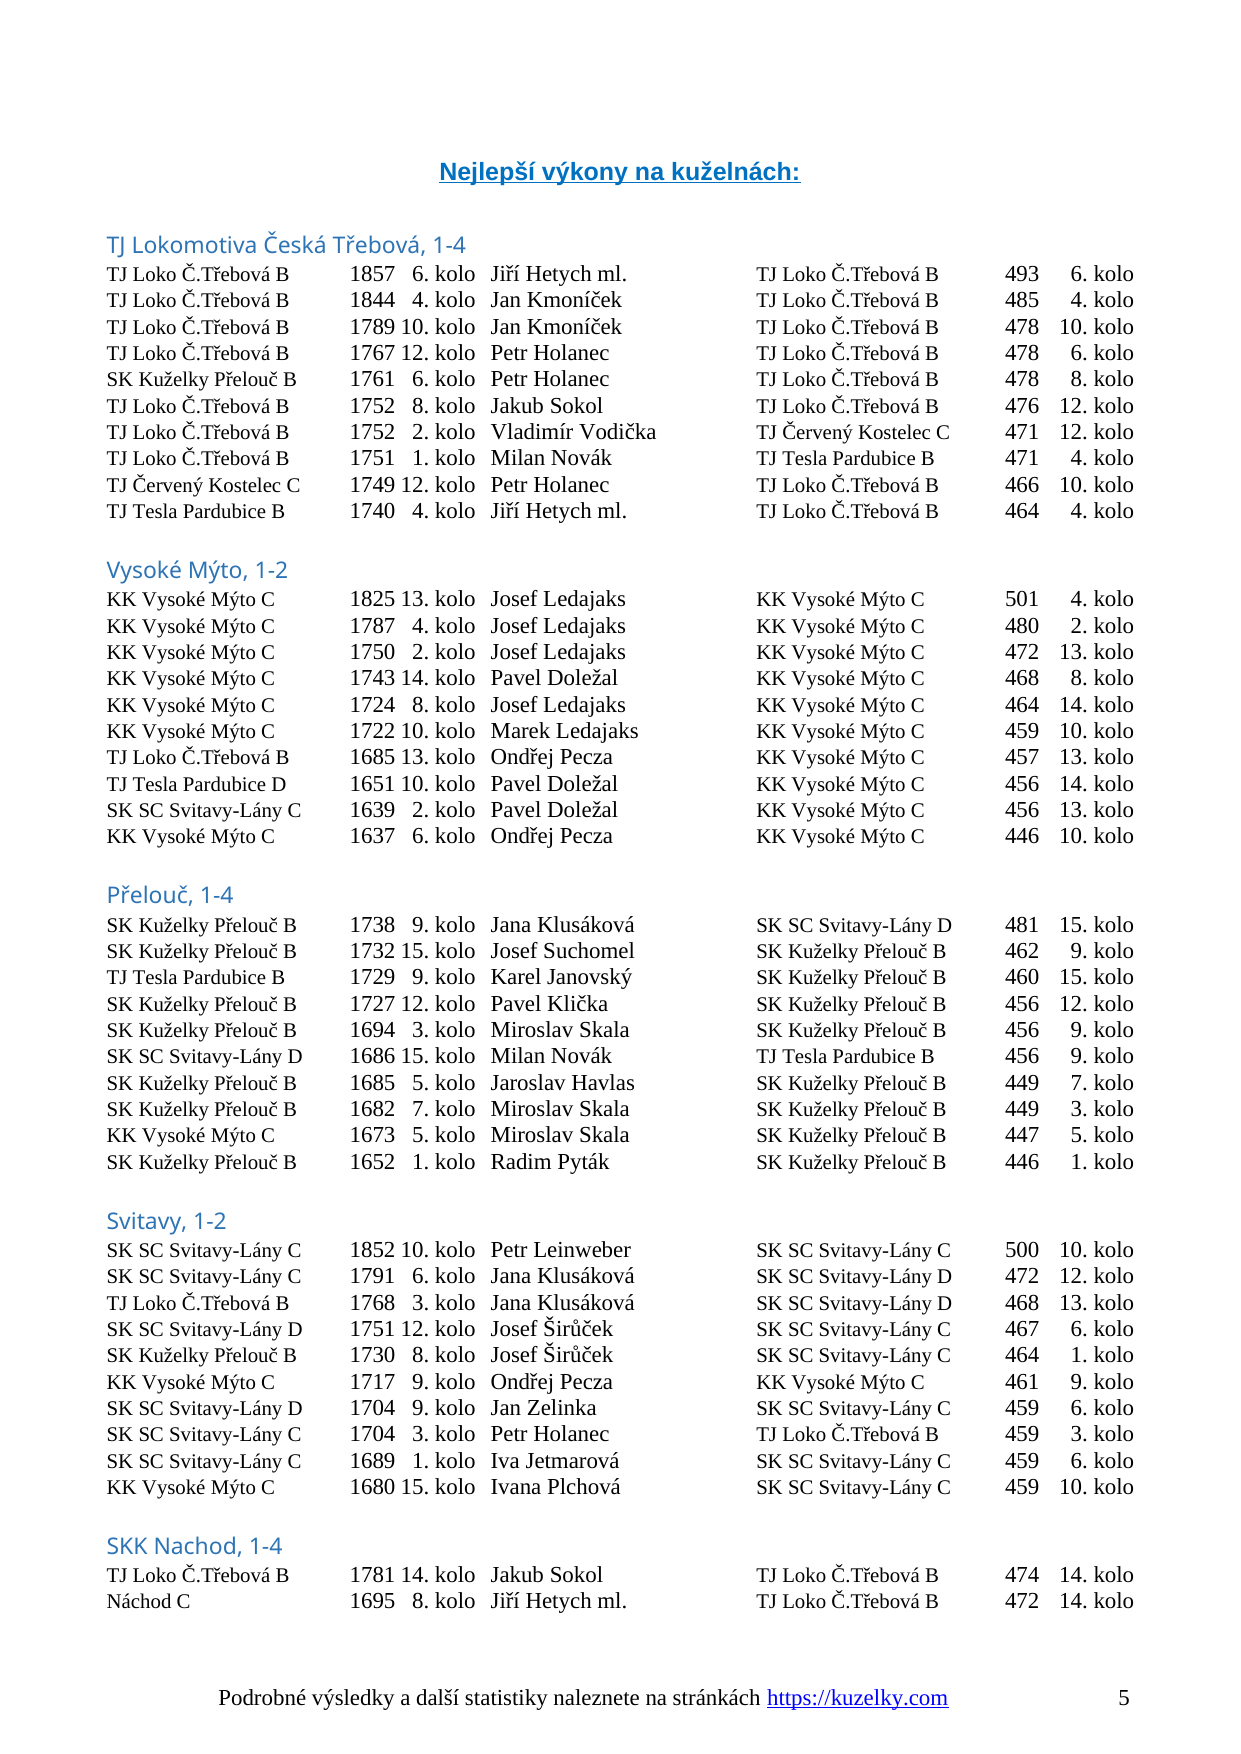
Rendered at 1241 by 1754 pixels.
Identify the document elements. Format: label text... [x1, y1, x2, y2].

subtitle Vysoké Mýto, 1-2 [106, 554, 1134, 585]
text TJ Tesla Pardubice B 1729 9. kolo Karel Janovský SK Kuželky Přelouč B 460 15. kolo [106, 963, 1134, 990]
text KK Vysoké Mýto C 1717 9. kolo Ondřej Pecza KK Vysoké Mýto C 461 9. kolo [106, 1368, 1134, 1394]
text TJ Loko Č.Třebová B 1685 13. kolo Ondřej Pecza KK Vysoké Mýto C 457 13. kolo [106, 743, 1134, 770]
text TJ Loko Č.Třebová B 1767 12. kolo Petr Holanec TJ Loko Č.Třebová B 478 6. kolo [106, 339, 1134, 365]
text KK Vysoké Mýto C 1825 13. kolo Josef Ledajaks KK Vysoké Mýto C 501 4. kolo [106, 585, 1134, 612]
text TJ Loko Č.Třebová B 1752 8. kolo Jakub Sokol TJ Loko Č.Třebová B 476 12. kolo [106, 392, 1134, 418]
text TJ Loko Č.Třebová B 1768 3. kolo Jana Klusáková SK SC Svitavy-Lány D 468 13. kolo [106, 1289, 1134, 1315]
text KK Vysoké Mýto C 1673 5. kolo Miroslav Skala SK Kuželky Přelouč B 447 5. kolo [106, 1121, 1134, 1148]
text KK Vysoké Mýto C 1743 14. kolo Pavel Doležal KK Vysoké Mýto C 468 8. kolo [106, 664, 1134, 691]
text SK Kuželky Přelouč B 1727 12. kolo Pavel Klička SK Kuželky Přelouč B 456 12. kolo [106, 990, 1134, 1016]
text TJ Červený Kostelec C 1749 12. kolo Petr Holanec TJ Loko Č.Třebová B 466 10. kolo [106, 471, 1134, 497]
text Nejlepší výkony na kuželnách: [94, 157, 1145, 186]
text KK Vysoké Mýto C 1724 8. kolo Josef Ledajaks KK Vysoké Mýto C 464 14. kolo [106, 691, 1134, 717]
subtitle SKK Nachod, 1-4 [106, 1530, 1134, 1561]
text SK SC Svitavy-Lány C 1791 6. kolo Jana Klusáková SK SC Svitavy-Lány D 472 12. kolo [106, 1262, 1134, 1289]
text TJ Tesla Pardubice D 1651 10. kolo Pavel Doležal KK Vysoké Mýto C 456 14. kolo [106, 770, 1134, 796]
text SK Kuželky Přelouč B 1652 1. kolo Radim Pyták SK Kuželky Přelouč B 446 1. kolo [106, 1148, 1134, 1174]
text TJ Loko Č.Třebová B 1844 4. kolo Jan Kmoníček TJ Loko Č.Třebová B 485 4. kolo [106, 286, 1134, 313]
text SK Kuželky Přelouč B 1682 7. kolo Miroslav Skala SK Kuželky Přelouč B 449 3. kolo [106, 1095, 1134, 1121]
text SK SC Svitavy-Lány C 1852 10. kolo Petr Leinweber SK SC Svitavy-Lány C 500 10. kolo [106, 1236, 1134, 1262]
text SK SC Svitavy-Lány C 1689 1. kolo Iva Jetmarová SK SC Svitavy-Lány C 459 6. kolo [106, 1447, 1134, 1473]
text TJ Loko Č.Třebová B 1789 10. kolo Jan Kmoníček TJ Loko Č.Třebová B 478 10. kolo [106, 313, 1134, 339]
text KK Vysoké Mýto C 1750 2. kolo Josef Ledajaks KK Vysoké Mýto C 472 13. kolo [106, 638, 1134, 664]
text SK SC Svitavy-Lány D 1704 9. kolo Jan Zelinka SK SC Svitavy-Lány C 459 6. kolo [106, 1394, 1134, 1420]
text SK Kuželky Přelouč B 1685 5. kolo Jaroslav Havlas SK Kuželky Přelouč B 449 7. kolo [106, 1069, 1134, 1095]
text SK Kuželky Přelouč B 1694 3. kolo Miroslav Skala SK Kuželky Přelouč B 456 9. kolo [106, 1016, 1134, 1042]
text SK SC Svitavy-Lány C 1639 2. kolo Pavel Doležal KK Vysoké Mýto C 456 13. kolo [106, 796, 1134, 822]
text SK Kuželky Přelouč B 1761 6. kolo Petr Holanec TJ Loko Č.Třebová B 478 8. kolo [106, 365, 1134, 392]
text TJ Loko Č.Třebová B 1752 2. kolo Vladimír Vodička TJ Červený Kostelec C 471 12. kolo [106, 418, 1134, 444]
text TJ Loko Č.Třebová B 1751 1. kolo Milan Novák TJ Tesla Pardubice B 471 4. kolo [106, 444, 1134, 471]
text SK Kuželky Přelouč B 1730 8. kolo Josef Širůček SK SC Svitavy-Lány C 464 1. kolo [106, 1341, 1134, 1368]
text TJ Loko Č.Třebová B 1781 14. kolo Jakub Sokol TJ Loko Č.Třebová B 474 14. kolo [106, 1561, 1134, 1588]
text KK Vysoké Mýto C 1722 10. kolo Marek Ledajaks KK Vysoké Mýto C 459 10. kolo [106, 717, 1134, 743]
text SK Kuželky Přelouč B 1732 15. kolo Josef Suchomel SK Kuželky Přelouč B 462 9. kolo [106, 937, 1134, 963]
text KK Vysoké Mýto C 1637 6. kolo Ondřej Pecza KK Vysoké Mýto C 446 10. kolo [106, 822, 1134, 849]
text KK Vysoké Mýto C 1787 4. kolo Josef Ledajaks KK Vysoké Mýto C 480 2. kolo [106, 612, 1134, 638]
text SK Kuželky Přelouč B 1738 9. kolo Jana Klusáková SK SC Svitavy-Lány D 481 15. kolo [106, 911, 1134, 937]
text SK SC Svitavy-Lány D 1686 15. kolo Milan Novák TJ Tesla Pardubice B 456 9. kolo [106, 1042, 1134, 1069]
subtitle TJ Lokomotiva Česká Třebová, 1-4 [106, 229, 1134, 260]
subtitle Svitavy, 1-2 [106, 1205, 1134, 1236]
text SK SC Svitavy-Lány C 1704 3. kolo Petr Holanec TJ Loko Č.Třebová B 459 3. kolo [106, 1420, 1134, 1447]
text SK SC Svitavy-Lány D 1751 12. kolo Josef Širůček SK SC Svitavy-Lány C 467 6. kolo [106, 1315, 1134, 1341]
subtitle Přelouč, 1-4 [106, 879, 1134, 911]
text Náchod C 1695 8. kolo Jiří Hetych ml. TJ Loko Č.Třebová B 472 14. kolo [106, 1588, 1134, 1614]
text TJ Tesla Pardubice B 1740 4. kolo Jiří Hetych ml. TJ Loko Č.Třebová B 464 4. kolo [106, 497, 1134, 523]
text KK Vysoké Mýto C 1680 15. kolo Ivana Plchová SK SC Svitavy-Lány C 459 10. kolo [106, 1473, 1134, 1499]
text TJ Loko Č.Třebová B 1857 6. kolo Jiří Hetych ml. TJ Loko Č.Třebová B 493 6. kolo [106, 260, 1134, 286]
